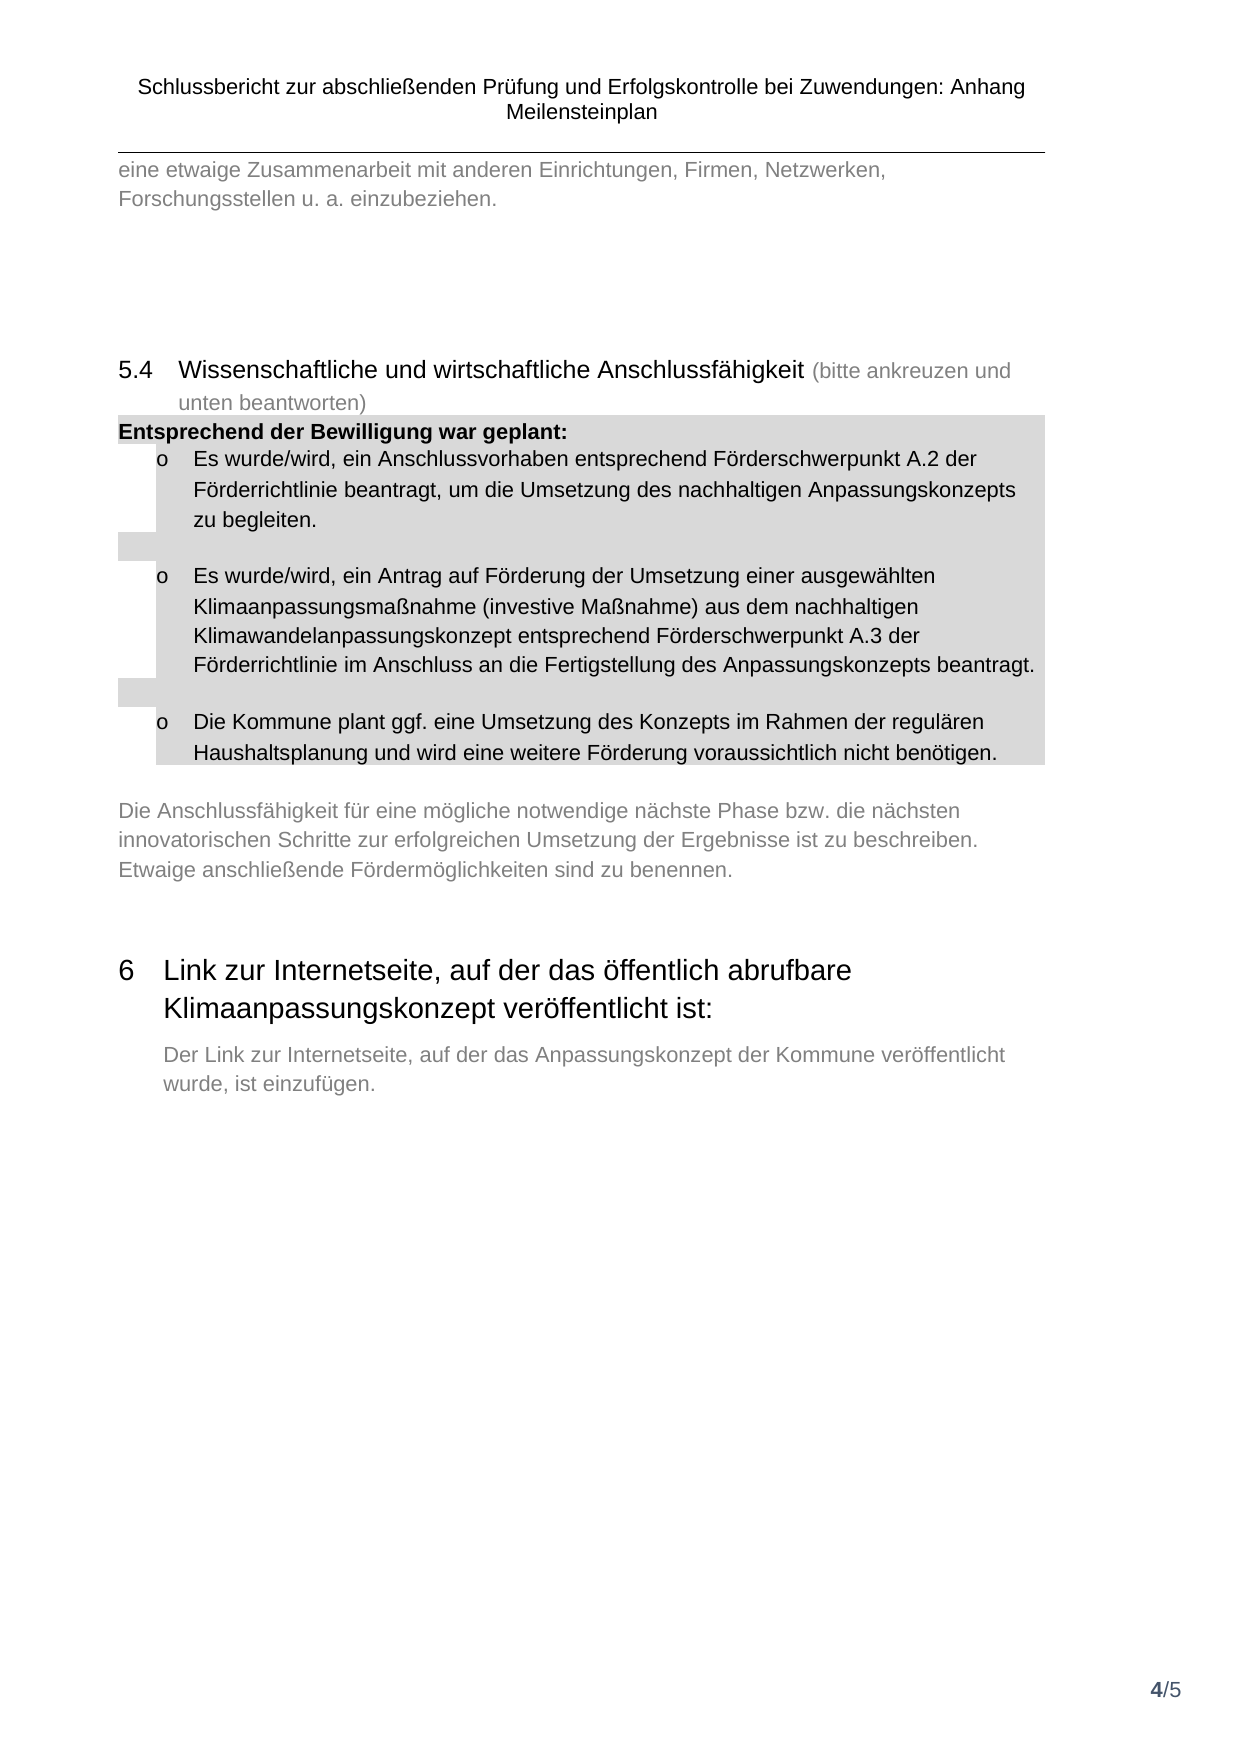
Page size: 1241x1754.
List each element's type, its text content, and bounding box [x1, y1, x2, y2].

text Die Anschlussfähigkeit für eine mögliche notwendige nächste Phase bzw. die nächsten innovatorischen Schritte zur erfolgreichen Umsetzung der Ergebnisse ist zu beschreiben. Etwaige anschließende Fördermöglichkeiten sind zu benennen. [118, 794, 1045, 882]
list Es wurde/wird, ein Antrag auf Förderung der Umsetzung einer ausgewählten Klimaanpassungsmaßnahme (investive Maßnahme) aus dem nachhaltigen Klimawandelanpassungskonzept entsprechend Förderschwerpunkt A.3 der Förderrichtlinie im Anschluss an die Fertigstellung des Anpassungskonzepts beantragt. [156, 561, 1045, 678]
subtitle Link zur Internetseite, auf der das öffentlich abrufbare Klimaanpassungskonzept veröffentlicht ist: [118, 953, 1045, 1025]
subtitle Der Link zur Internetseite, auf der das Anpassungskonzept der Kommune veröffentlicht wurde, ist einzufügen. [163, 1042, 1045, 1096]
subtitle Wissenschaftliche und wirtschaftliche Anschlussfähigkeit (bitte ankreuzen und unten beantworten) [118, 353, 1045, 415]
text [118, 153, 1045, 211]
list Es wurde/wird, ein Anschlussvorhaben entsprechend Förderschwerpunkt A.2 der Förderrichtlinie beantragt, um die Umsetzung des nachhaltigen Anpassungskonzepts zu begleiten. [156, 444, 1045, 532]
text Entsprechend der Bewilligung war geplant: [118, 415, 1045, 444]
list Die Kommune plant ggf. eine Umsetzung des Konzepts im Rahmen der regulären Haushaltsplanung und wird eine weitere Förderung voraussichtlich nicht benötigen. [156, 707, 1045, 765]
